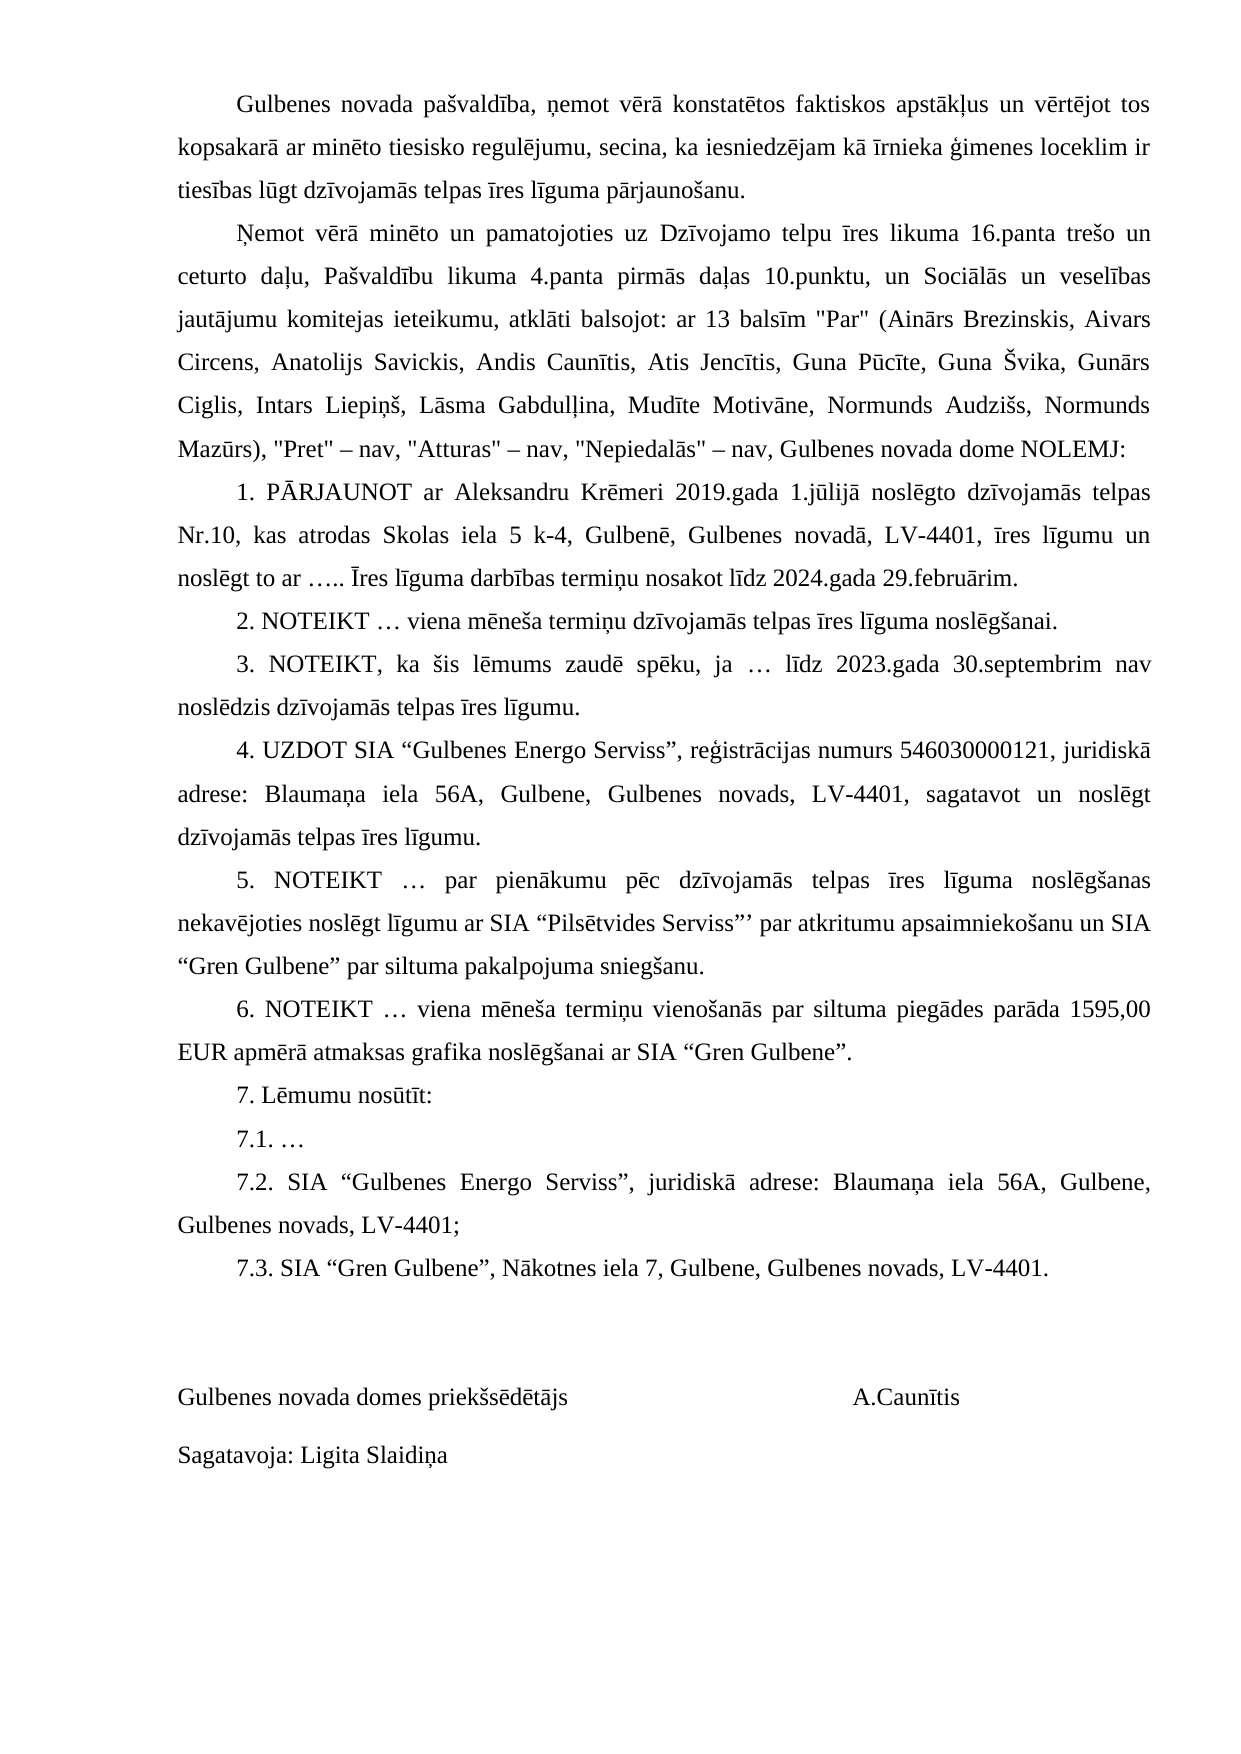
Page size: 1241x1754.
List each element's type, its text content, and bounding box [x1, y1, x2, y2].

text 7.1. … [177, 1124, 1152, 1152]
text 5. NOTEIKT … par pienākumu pēc dzīvojamās telpas īres līguma noslēgšanas nekavējoties noslēgt līgumu ar SIA “Pilsētvides Serviss”’ par atkritumu apsaimniekošanu un SIA “Gren Gulbene” par siltuma pakalpojuma sniegšanu. [177, 865, 1152, 980]
text 7.3. SIA “Gren Gulbene”, Nākotnes iela 7, Gulbene, Gulbenes novads, LV-4401. [177, 1253, 1152, 1282]
text Gulbenes novada domes priekšsēdētājs A.Caunītis [177, 1382, 1152, 1411]
text 4. UZDOT SIA “Gulbenes Energo Serviss”, reģistrācijas numurs 546030000121, juridiskā adrese: Blaumaņa iela 56A, Gulbene, Gulbenes novads, LV-4401, sagatavot un noslēgt dzīvojamās telpas īres līgumu. [177, 736, 1152, 851]
text 6. NOTEIKT … viena mēneša termiņu vienošanās par siltuma piegādes parāda 1595,00 EUR apmērā atmaksas grafika noslēgšanai ar SIA “Gren Gulbene”. [177, 994, 1152, 1066]
text Sagatavoja: Ligita Slaidiņa [177, 1440, 1152, 1469]
text 1. PĀRJAUNOT ar Aleksandru Krēmeri 2019.gada 1.jūlijā noslēgto dzīvojamās telpas Nr.10, kas atrodas Skolas iela 5 k-4, Gulbenē, Gulbenes novadā, LV-4401, īres līgumu un noslēgt to ar ….. Īres līguma darbības termiņu nosakot līdz 2024.gada 29.februārim. [177, 477, 1152, 592]
text Gulbenes novada pašvaldība, ņemot vērā konstatētos faktiskos apstākļus un vērtējot tos kopsakarā ar minēto tiesisko regulējumu, secina, ka iesniedzējam kā īrnieka ģimenes loceklim ir tiesības lūgt dzīvojamās telpas īres līguma pārjaunošanu. [177, 89, 1152, 204]
text 2. NOTEIKT … viena mēneša termiņu dzīvojamās telpas īres līguma noslēgšanai. [177, 606, 1152, 635]
text Ņemot vērā minēto un pamatojoties uz Dzīvojamo telpu īres likuma 16.panta trešo un ceturto daļu, Pašvaldību likuma 4.panta pirmās daļas 10.punktu, un Sociālās un veselības jautājumu komitejas ieteikumu, atklāti balsojot: ar 13 balsīm "Par" (Ainārs Brezinskis, Aivars Circens, Anatolijs Savickis, Andis Caunītis, Atis Jencītis, Guna Pūcīte, Guna Švika, Gunārs Ciglis, Intars Liepiņš, Lāsma Gabdulļina, Mudīte Motivāne, Normunds Audzišs, Normunds Mazūrs), "Pret" – nav, "Atturas" – nav, "Nepiedalās" – nav, Gulbenes novada dome NOLEMJ: [177, 218, 1152, 462]
text 3. NOTEIKT, ka šis lēmums zaudē spēku, ja … līdz 2023.gada 30.septembrim nav noslēdzis dzīvojamās telpas īres līgumu. [177, 649, 1152, 721]
text 7. Lēmumu nosūtīt: [177, 1081, 1152, 1109]
text 7.2. SIA “Gulbenes Energo Serviss”, juridiskā adrese: Blaumaņa iela 56A, Gulbene, Gulbenes novads, LV-4401; [177, 1167, 1152, 1239]
